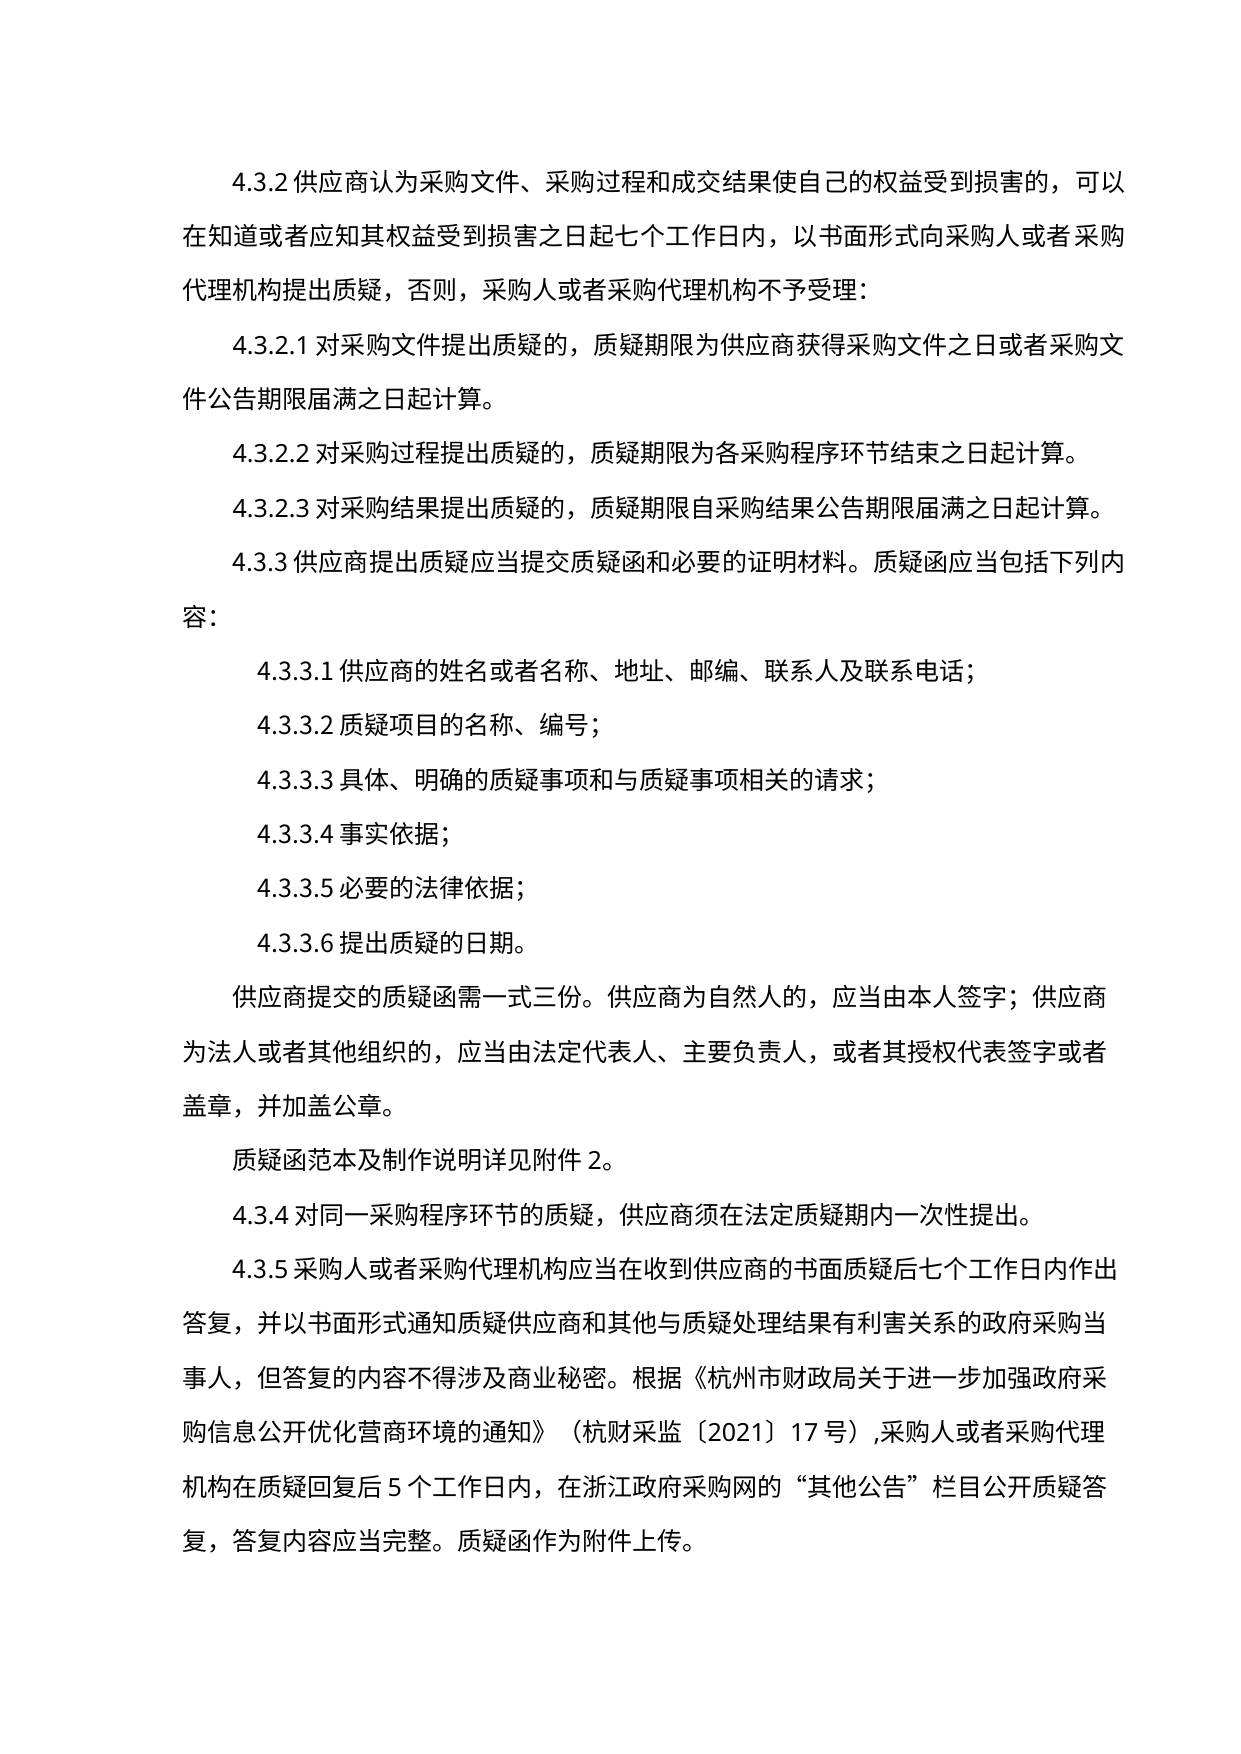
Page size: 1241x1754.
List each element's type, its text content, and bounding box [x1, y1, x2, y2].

text 4.3.3.4事实依据； [182, 814, 1125, 851]
text 4.3.4对同一采购程序环节的质疑，供应商须在法定质疑期内一次性提出。 [182, 1195, 1125, 1231]
text 供应商提交的质疑函需一式三份。供应商为自然人的，应当由本人签字；供应商为法人或者其他组织的，应当由法定代表人、主要负责人，或者其授权代表签字或者盖章，并加盖公章。 [182, 978, 1125, 1123]
text 4.3.3.2质疑项目的名称、编号； [182, 706, 1125, 742]
text 4.3.2供应商认为采购文件、采购过程和成交结果使自己的权益受到损害的，可以在知道或者应知其权益受到损害之日起七个工作日内，以书面形式向采购人或者采购代理机构提出质疑，否则，采购人或者采购代理机构不予受理： [182, 162, 1125, 307]
text 4.3.3供应商提出质疑应当提交质疑函和必要的证明材料。质疑函应当包括下列内容： [182, 543, 1125, 633]
text 4.3.5采购人或者采购代理机构应当在收到供应商的书面质疑后七个工作日内作出答复，并以书面形式通知质疑供应商和其他与质疑处理结果有利害关系的政府采购当事人，但答复的内容不得涉及商业秘密。根据《杭州市财政局关于进一步加强政府采购信息公开优化营商环境的通知》（杭财采监〔2021〕17号）,采购人或者采购代理机构在质疑回复后5个工作日内，在浙江政府采购网的“其他公告”栏目公开质疑答复，答复内容应当完整。质疑函作为附件上传。 [182, 1249, 1125, 1558]
text 4.3.3.3具体、明确的质疑事项和与质疑事项相关的请求； [182, 760, 1125, 796]
text 4.3.3.5必要的法律依据； [182, 869, 1125, 905]
text 4.3.3.1供应商的姓名或者名称、地址、邮编、联系人及联系电话； [182, 651, 1125, 688]
text 质疑函范本及制作说明详见附件2。 [182, 1141, 1125, 1177]
text 4.3.2.3对采购结果提出质疑的，质疑期限自采购结果公告期限届满之日起计算。 [182, 488, 1125, 524]
text 4.3.2.2对采购过程提出质疑的，质疑期限为各采购程序环节结束之日起计算。 [182, 434, 1125, 470]
text 4.3.3.6提出质疑的日期。 [182, 923, 1125, 959]
text 4.3.2.1对采购文件提出质疑的，质疑期限为供应商获得采购文件之日或者采购文件公告期限届满之日起计算。 [182, 325, 1125, 416]
